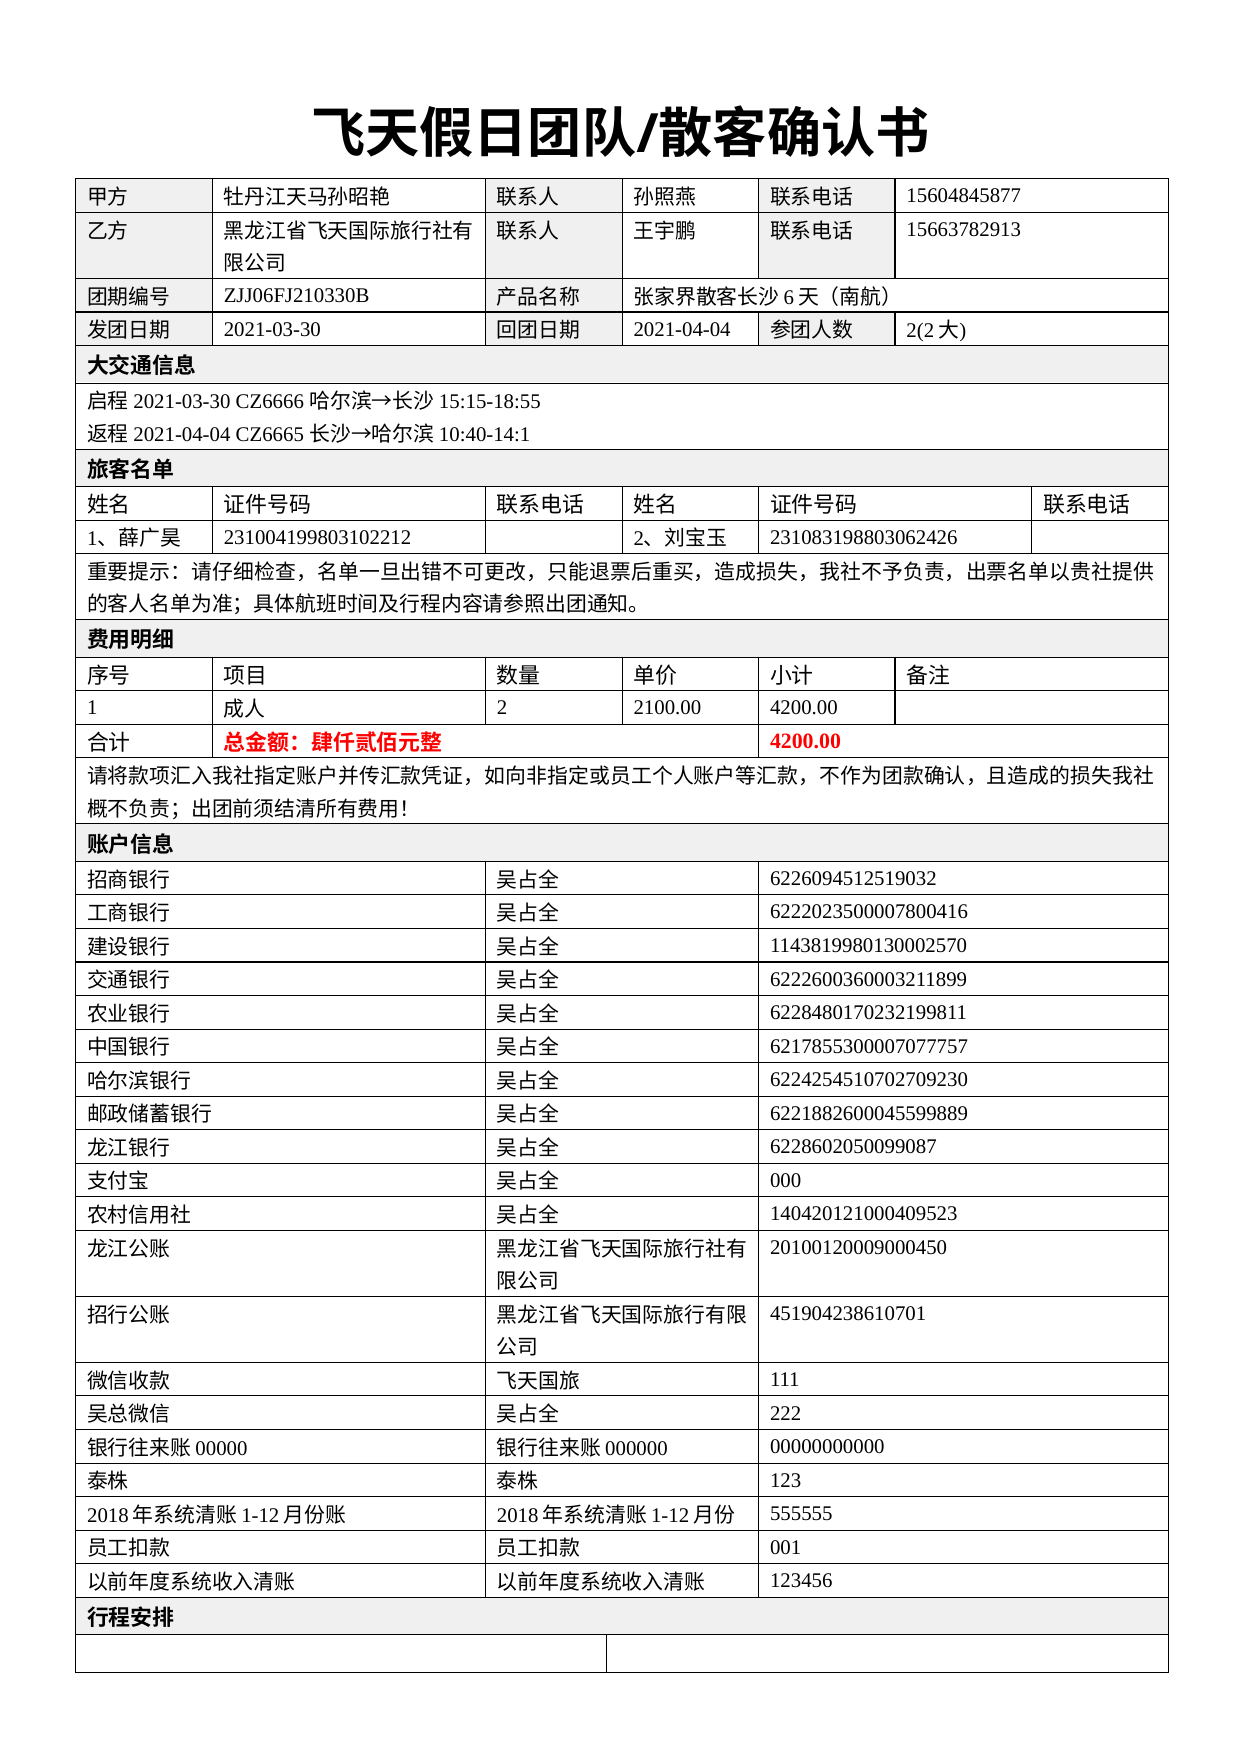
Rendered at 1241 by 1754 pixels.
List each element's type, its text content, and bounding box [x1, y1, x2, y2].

table_cell 吴占全 [486, 1063, 758, 1096]
table_cell 支付宝 [76, 1164, 485, 1196]
table_cell 银行往来账00000 [76, 1430, 485, 1462]
table_cell 大交通信息 [76, 346, 1168, 382]
table_cell 吴总微信 [76, 1396, 485, 1429]
table_cell 以前年度系统收入清账 [486, 1564, 758, 1597]
table_cell 姓名 [623, 487, 758, 519]
table_cell 备注 [896, 658, 1168, 690]
table_cell 111 [759, 1363, 1168, 1395]
table_cell 招行公账 [76, 1297, 485, 1362]
table_cell 合计 [76, 725, 212, 757]
table_cell 000 [759, 1164, 1168, 1196]
table_cell 555555 [759, 1497, 1168, 1529]
table_cell 15663782913 [896, 213, 1168, 278]
table_cell 成人 [213, 691, 485, 724]
table_cell 231004199803102212 [213, 521, 485, 553]
table_cell 单价 [623, 658, 758, 690]
table_cell 451904238610701 [759, 1297, 1168, 1362]
table_header 联系人 [486, 179, 622, 212]
table_cell 招商银行 [76, 862, 485, 894]
table_cell 乙方 [76, 213, 212, 278]
table_cell 6222023500007800416 [759, 895, 1168, 928]
table_cell 发团日期 [76, 313, 212, 345]
table_cell 联系电话 [1032, 487, 1168, 519]
table_cell 黑龙江省飞天国际旅行社有限公司 [213, 213, 485, 278]
table_header 牡丹江天马孙昭艳 [213, 179, 485, 212]
table_cell 总金额：肆仟贰佰元整 [213, 725, 758, 757]
table_cell 请将款项汇入我社指定账户并传汇款凭证，如向非指定或员工个人账户等汇款，不作为团款确认，且造成的损失我社概不负责；出团前须结清所有费用！ [76, 758, 1168, 823]
table_cell ZJJ06FJ210330B [213, 279, 485, 311]
table_cell 吴占全 [486, 895, 758, 928]
table_cell 回团日期 [486, 313, 622, 345]
table_cell 银行往来账000000 [486, 1430, 758, 1462]
table_cell 证件号码 [213, 487, 485, 519]
table_cell 产品名称 [486, 279, 622, 311]
table_cell 123456 [759, 1564, 1168, 1597]
table_cell 交通银行 [76, 963, 485, 995]
table_cell 6224254510702709230 [759, 1063, 1168, 1096]
table_cell 6222600360003211899 [759, 963, 1168, 995]
table_cell 222 [759, 1396, 1168, 1429]
table_cell [896, 691, 1168, 724]
table_cell 联系电话 [486, 487, 622, 519]
table_cell 231083198803062426 [759, 521, 1031, 553]
table_cell 旅客名单 [76, 450, 1168, 486]
table_cell 龙江公账 [76, 1231, 485, 1296]
table_cell 建设银行 [76, 929, 485, 961]
table_cell 6228602050099087 [759, 1130, 1168, 1163]
table_cell 001 [759, 1531, 1168, 1563]
table_cell 6228480170232199811 [759, 996, 1168, 1028]
table_cell [76, 1635, 606, 1672]
table_cell 农村信用社 [76, 1197, 485, 1230]
table_cell 黑龙江省飞天国际旅行有限公司 [486, 1297, 758, 1362]
table_cell 王宇鹏 [623, 213, 758, 278]
table_cell 4200.00 [759, 725, 1168, 757]
table_cell 邮政储蓄银行 [76, 1097, 485, 1129]
table_cell 账户信息 [76, 824, 1168, 861]
table_cell 2(2大) [896, 313, 1168, 345]
table_cell 吴占全 [486, 963, 758, 995]
table_cell 团期编号 [76, 279, 212, 311]
table_header 孙照燕 [623, 179, 758, 212]
table_cell 吴占全 [486, 1130, 758, 1163]
table_cell 1143819980130002570 [759, 929, 1168, 961]
table_cell 4200.00 [759, 691, 894, 724]
table_cell 2018年系统清账1-12月份 [486, 1497, 758, 1529]
table_cell 员工扣款 [76, 1531, 485, 1563]
table_cell 张家界散客长沙6天（南航） [623, 279, 1168, 311]
table_cell 20100120009000450 [759, 1231, 1168, 1296]
table_cell 1、薛广昊 [76, 521, 212, 553]
table_cell 泰株 [76, 1464, 485, 1496]
table_cell 微信收款 [76, 1363, 485, 1395]
table_cell 中国银行 [76, 1030, 485, 1062]
table_cell [1032, 521, 1168, 553]
table_cell 联系电话 [759, 213, 894, 278]
table_cell 吴占全 [486, 1164, 758, 1196]
table_cell 吴占全 [486, 862, 758, 894]
text 飞天假日团队/散客确认书 [75, 81, 1165, 178]
table_cell 2021-04-04 [623, 313, 758, 345]
table_header 15604845877 [896, 179, 1168, 212]
table_cell 费用明细 [76, 620, 1168, 657]
table_cell 工商银行 [76, 895, 485, 928]
table_cell 140420121000409523 [759, 1197, 1168, 1230]
table_cell 吴占全 [486, 1030, 758, 1062]
table_cell 飞天国旅 [486, 1363, 758, 1395]
table_cell 项目 [213, 658, 485, 690]
table_cell 2021-03-30 [213, 313, 485, 345]
table_cell 姓名 [76, 487, 212, 519]
table_cell [607, 1635, 1168, 1672]
table_cell 吴占全 [486, 1197, 758, 1230]
table_cell 联系人 [486, 213, 622, 278]
table_cell 123 [759, 1464, 1168, 1496]
table_cell 哈尔滨银行 [76, 1063, 485, 1096]
table_cell 员工扣款 [486, 1531, 758, 1563]
table_cell 吴占全 [486, 929, 758, 961]
table_cell 小计 [759, 658, 894, 690]
table_header 联系电话 [759, 179, 894, 212]
table_cell 证件号码 [759, 487, 1031, 519]
table_cell 序号 [76, 658, 212, 690]
table_cell 泰株 [486, 1464, 758, 1496]
table_cell 数量 [486, 658, 622, 690]
table_cell 行程安排 [76, 1598, 1168, 1634]
table_cell 龙江银行 [76, 1130, 485, 1163]
table_cell 6217855300007077757 [759, 1030, 1168, 1062]
table_cell 吴占全 [486, 996, 758, 1028]
table_cell 重要提示：请仔细检查，名单一旦出错不可更改，只能退票后重买，造成损失，我社不予负责，出票名单以贵社提供的客人名单为准；具体航班时间及行程内容请参照出团通知。 [76, 554, 1168, 619]
table_cell 6221882600045599889 [759, 1097, 1168, 1129]
table_cell 2018年系统清账1-12月份账 [76, 1497, 485, 1529]
table_cell 参团人数 [759, 313, 894, 345]
table_cell 吴占全 [486, 1097, 758, 1129]
table_cell 6226094512519032 [759, 862, 1168, 894]
table_cell 2100.00 [623, 691, 758, 724]
table_cell 00000000000 [759, 1430, 1168, 1462]
table_cell 农业银行 [76, 996, 485, 1028]
table_cell 1 [76, 691, 212, 724]
table_cell 2 [486, 691, 622, 724]
table_cell [486, 521, 622, 553]
table_header 甲方 [76, 179, 212, 212]
table_cell 启程 2021-03-30 CZ6666 哈尔滨→长沙 15:15-18:55 返程 2021-04-04 CZ6665 长沙→哈尔滨 10:40-14:1 [76, 384, 1168, 448]
table_cell 2、刘宝玉 [623, 521, 758, 553]
table_cell 以前年度系统收入清账 [76, 1564, 485, 1597]
table_cell 黑龙江省飞天国际旅行社有限公司 [486, 1231, 758, 1296]
table_cell 吴占全 [486, 1396, 758, 1429]
